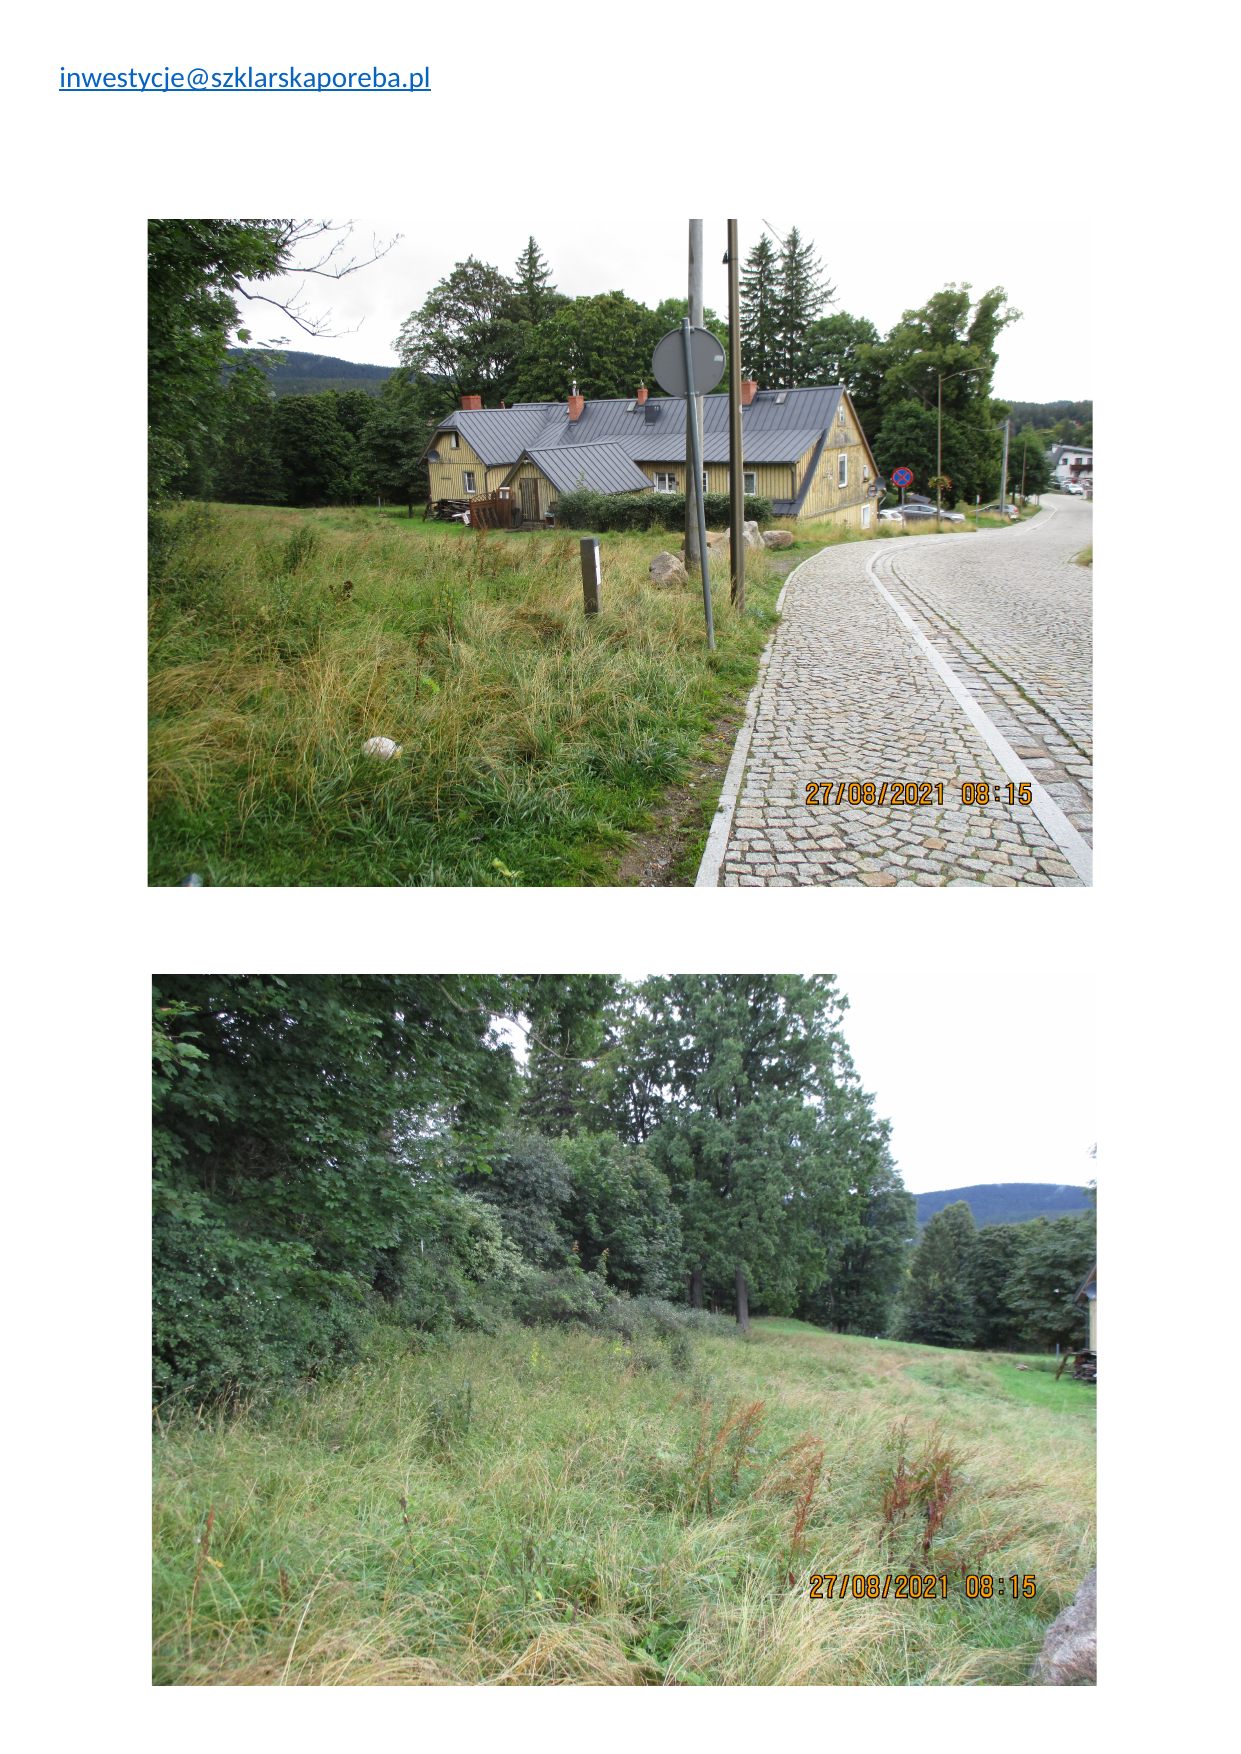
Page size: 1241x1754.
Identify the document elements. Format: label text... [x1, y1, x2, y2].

picture [147, 219, 1093, 887]
picture [151, 974, 1097, 1686]
text inwestycje@szklarskaporeba.pl [59, 59, 1181, 95]
